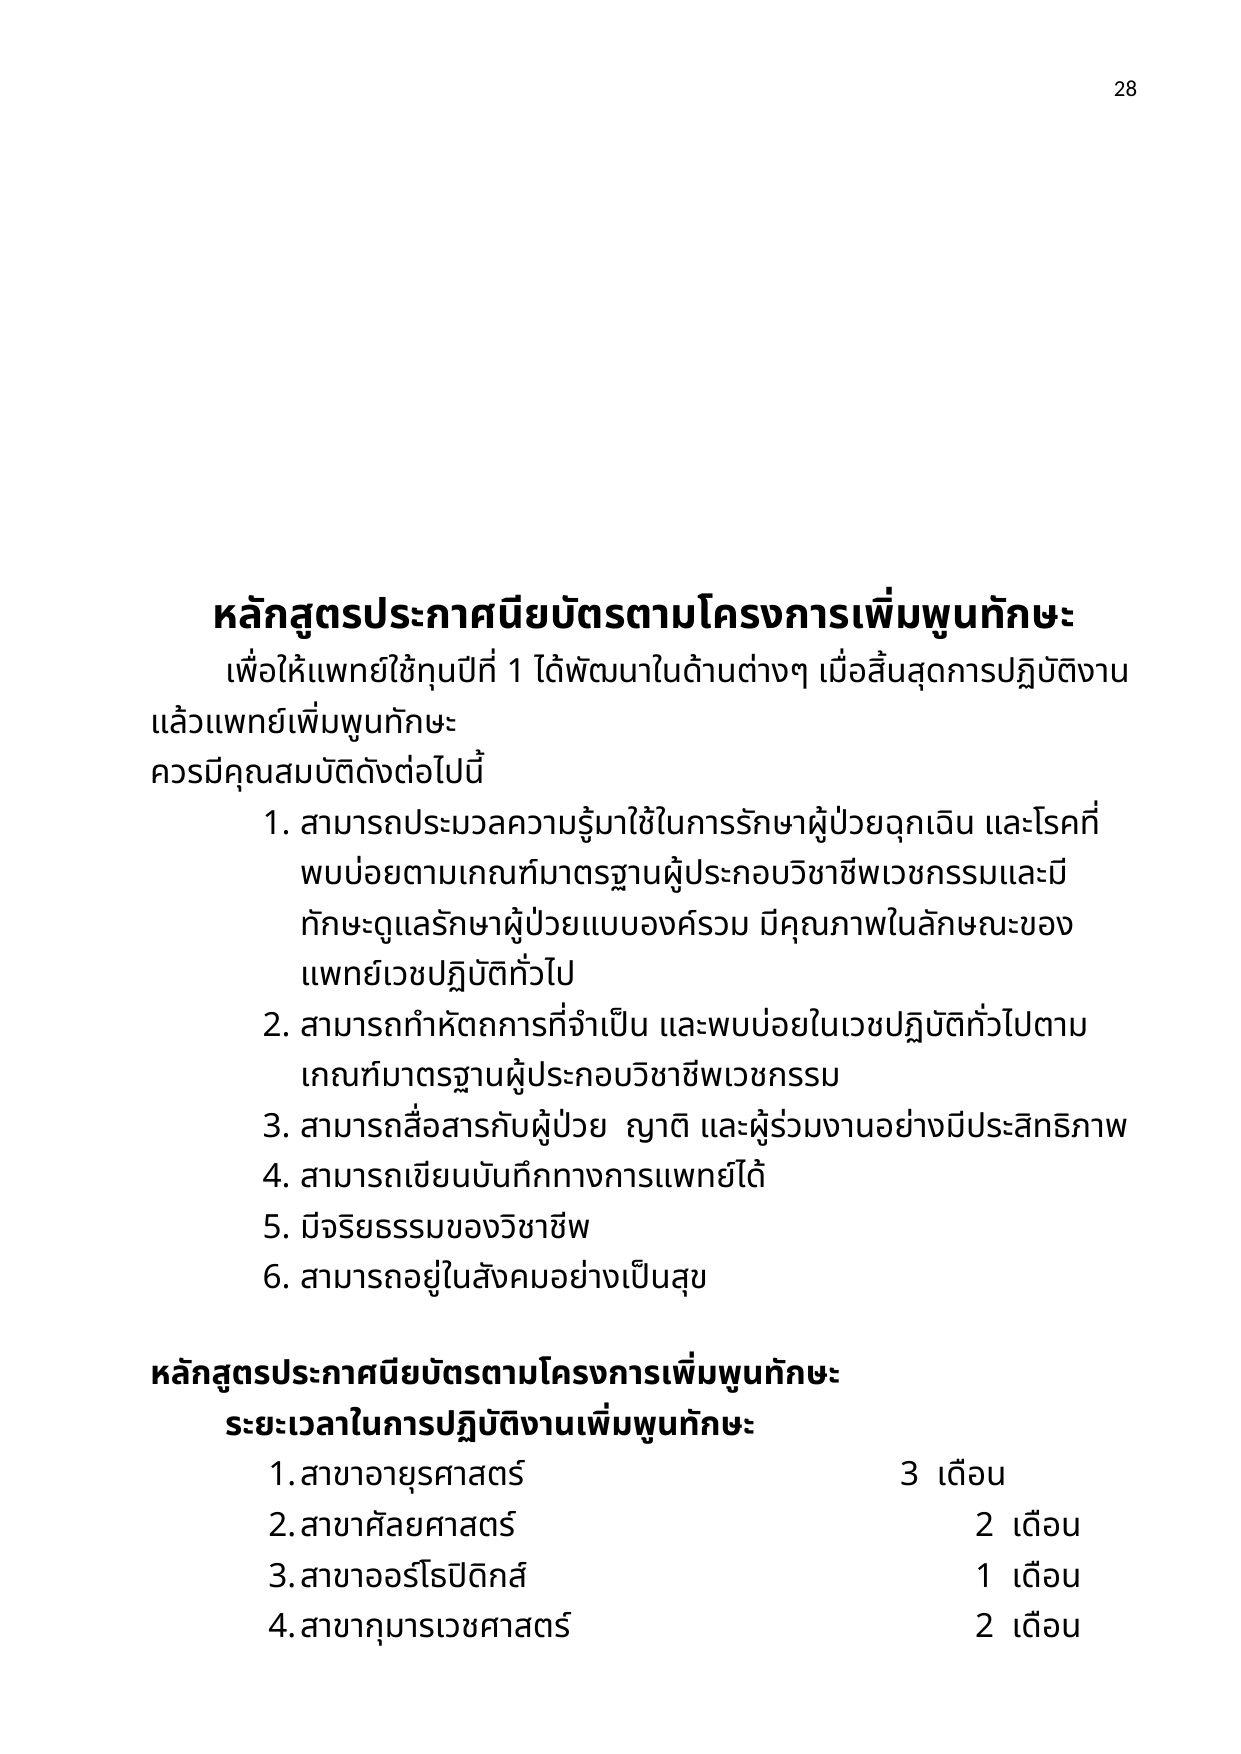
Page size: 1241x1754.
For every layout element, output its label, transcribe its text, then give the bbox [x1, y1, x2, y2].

list สามารถประมวลความรู้มาใช้ในการรักษาผู้ป่วยฉุกเฉิน และโรคที่พบบ่อยตามเกณฑ์มาตรฐานผู้ประกอบวิชาชีพเวชกรรมและมีทักษะดูแลรักษาผู้ป่วยแบบองค์รวม มีคุณภาพในลักษณะของแพทย์เวชปฏิบัติทั่วไป [262, 798, 1137, 1000]
list สาขาศัลยศาสตร์ 2 เดือน [225, 1501, 1183, 1551]
list สามารถทำหัตถการที่จำเป็น และพบบ่อยในเวชปฏิบัติทั่วไปตามเกณฑ์มาตรฐานผู้ประกอบวิชาชีพเวชกรรม [262, 1000, 1137, 1101]
list สามารถสื่อสารกับผู้ป่วย ญาติ และผู้ร่วมงานอย่างมีประสิทธิภาพ [262, 1101, 1137, 1152]
list สามารถอยู่ในสังคมอย่างเป็นสุข [262, 1253, 1137, 1304]
text ระยะเวลาในการปฏิบัติงานเพิ่มพูนทักษะ [150, 1400, 1183, 1450]
text เพื่อให้แพทย์ใช้ทุนปีที่ 1 ได้พัฒนาในด้านต่างๆ เมื่อสิ้นสุดการปฏิบัติงานแล้วแพทย์เพิ่มพูนทักษะ ควรมีคุณสมบัติดังต่อไปนี้ [150, 647, 1137, 798]
list สามารถเขียนบันทึกทางการแพทย์ได้ [262, 1152, 1137, 1203]
text หลักสูตรประกาศนียบัตรตามโครงการเพิ่มพูนทักษะ [150, 584, 1137, 647]
list สาขาออร์โธปิดิกส์ 1 เดือน [225, 1551, 1183, 1602]
list สาขากุมารเวชศาสตร์ 2 เดือน [225, 1602, 1183, 1653]
list สาขาอายุรศาสตร์ 3 เดือน [225, 1450, 1183, 1501]
text หลักสูตรประกาศนียบัตรตามโครงการเพิ่มพูนทักษะ [150, 1349, 1137, 1400]
list มีจริยธรรมของวิชาชีพ [262, 1203, 1137, 1253]
